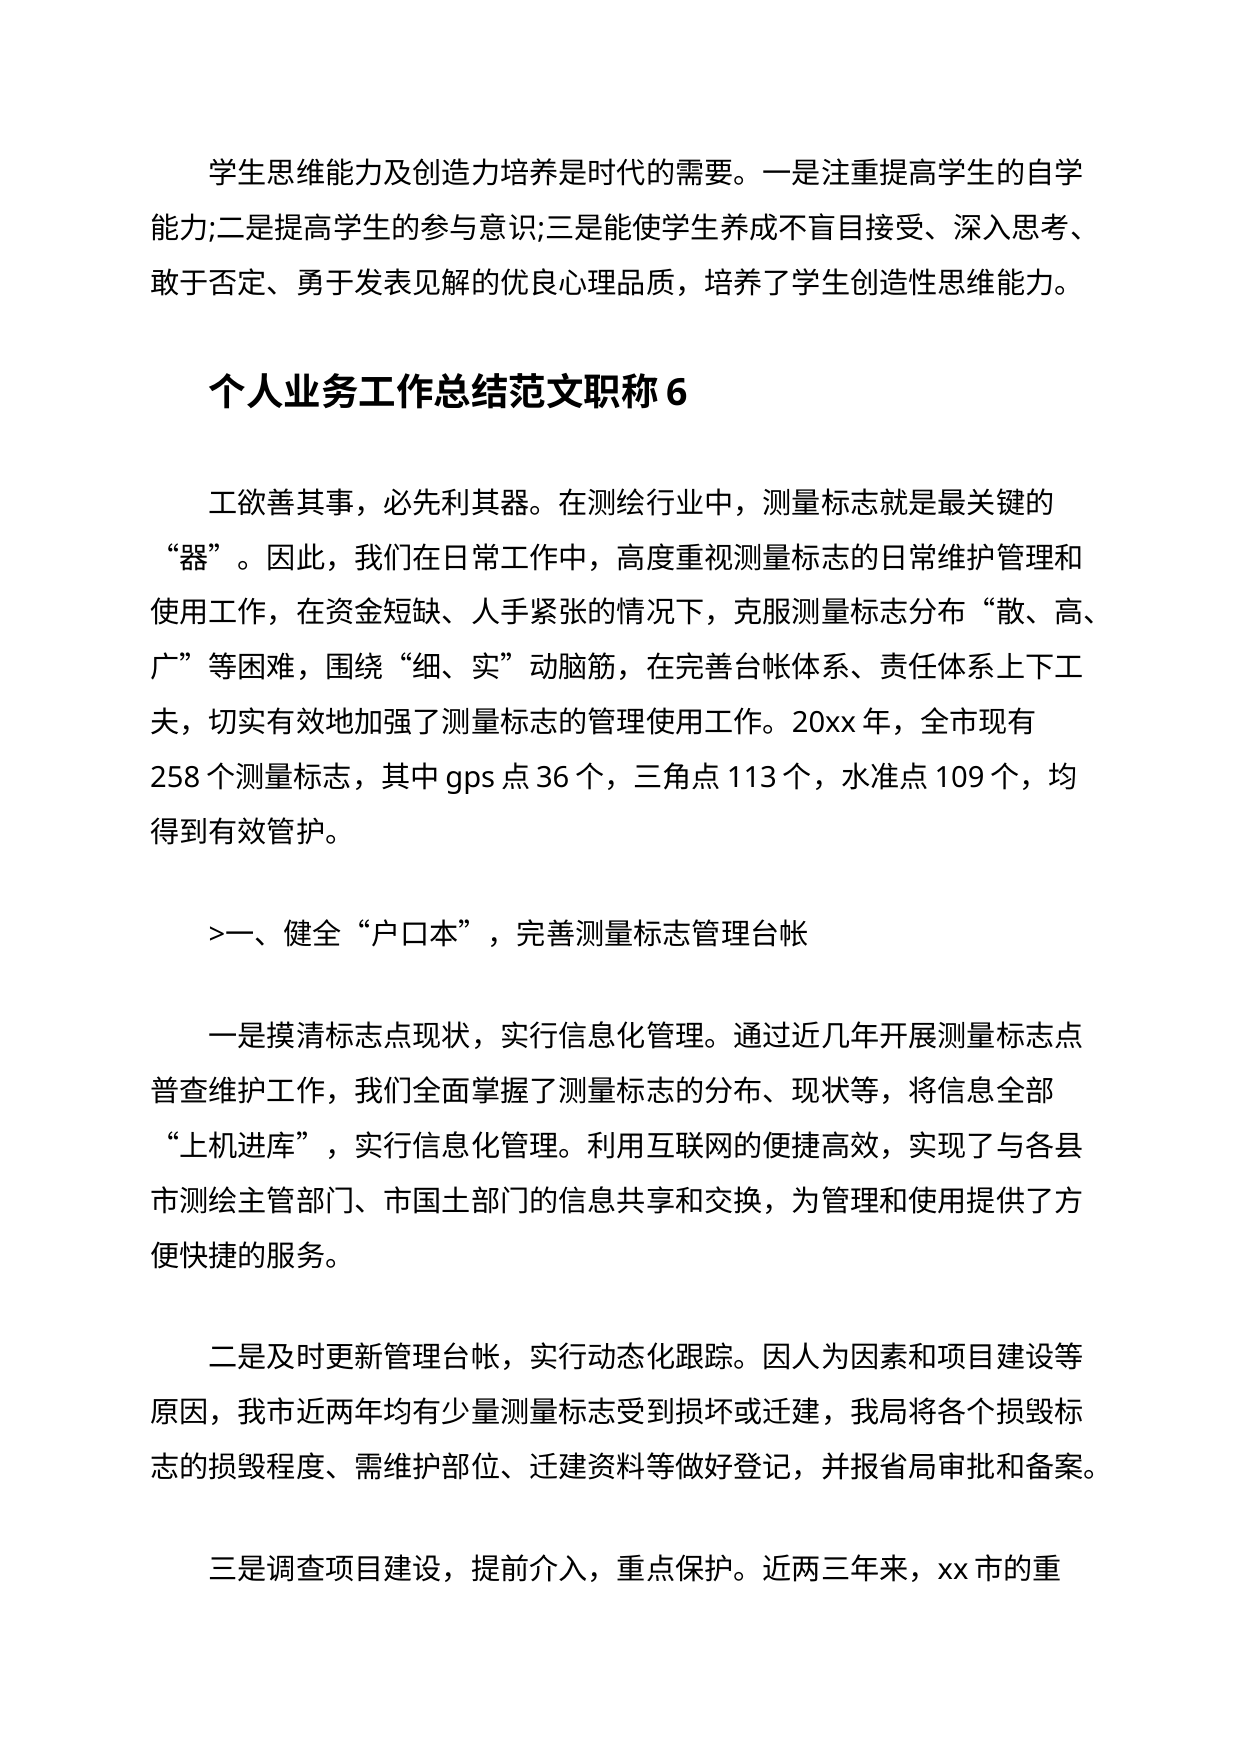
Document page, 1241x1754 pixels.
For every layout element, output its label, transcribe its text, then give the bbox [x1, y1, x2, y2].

text 二是及时更新管理台帐，实行动态化跟踪。因人为因素和项目建设等原因，我市近两年均有少量测量标志受到损坏或迁建，我局将各个损毁标志的损毁程度、需维护部位、迁建资料等做好登记，并报省局审批和备案。 [150, 1334, 1090, 1486]
text 个人业务工作总结范文职称6 [150, 362, 1090, 416]
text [150, 1546, 1090, 1588]
text 学生思维能力及创造力培养是时代的需要。一是注重提高学生的自学能力;二是提高学生的参与意识;三是能使学生养成不盲目接受、深入思考、敢于否定、勇于发表见解的优良心理品质，培养了学生创造性思维能力。 [150, 150, 1090, 302]
text 工欲善其事，必先利其器。在测绘行业中，测量标志就是最关键的“器”。因此，我们在日常工作中，高度重视测量标志的日常维护管理和使用工作，在资金短缺、人手紧张的情况下，克服测量标志分布“散、高、广”等困难，围绕“细、实”动脑筋，在完善台帐体系、责任体系上下工夫，切实有效地加强了测量标志的管理使用工作。20xx年，全市现有258个测量标志，其中gps点36个，三角点113个，水准点109个，均得到有效管护。 [150, 479, 1090, 851]
text 一是摸清标志点现状，实行信息化管理。通过近几年开展测量标志点普查维护工作，我们全面掌握了测量标志的分布、现状等，将信息全部“上机进库”，实行信息化管理。利用互联网的便捷高效，实现了与各县市测绘主管部门、市国土部门的信息共享和交换，为管理和使用提供了方便快捷的服务。 [150, 1013, 1090, 1274]
text >一、健全“户口本”，完善测量标志管理台帐 [150, 911, 1090, 953]
